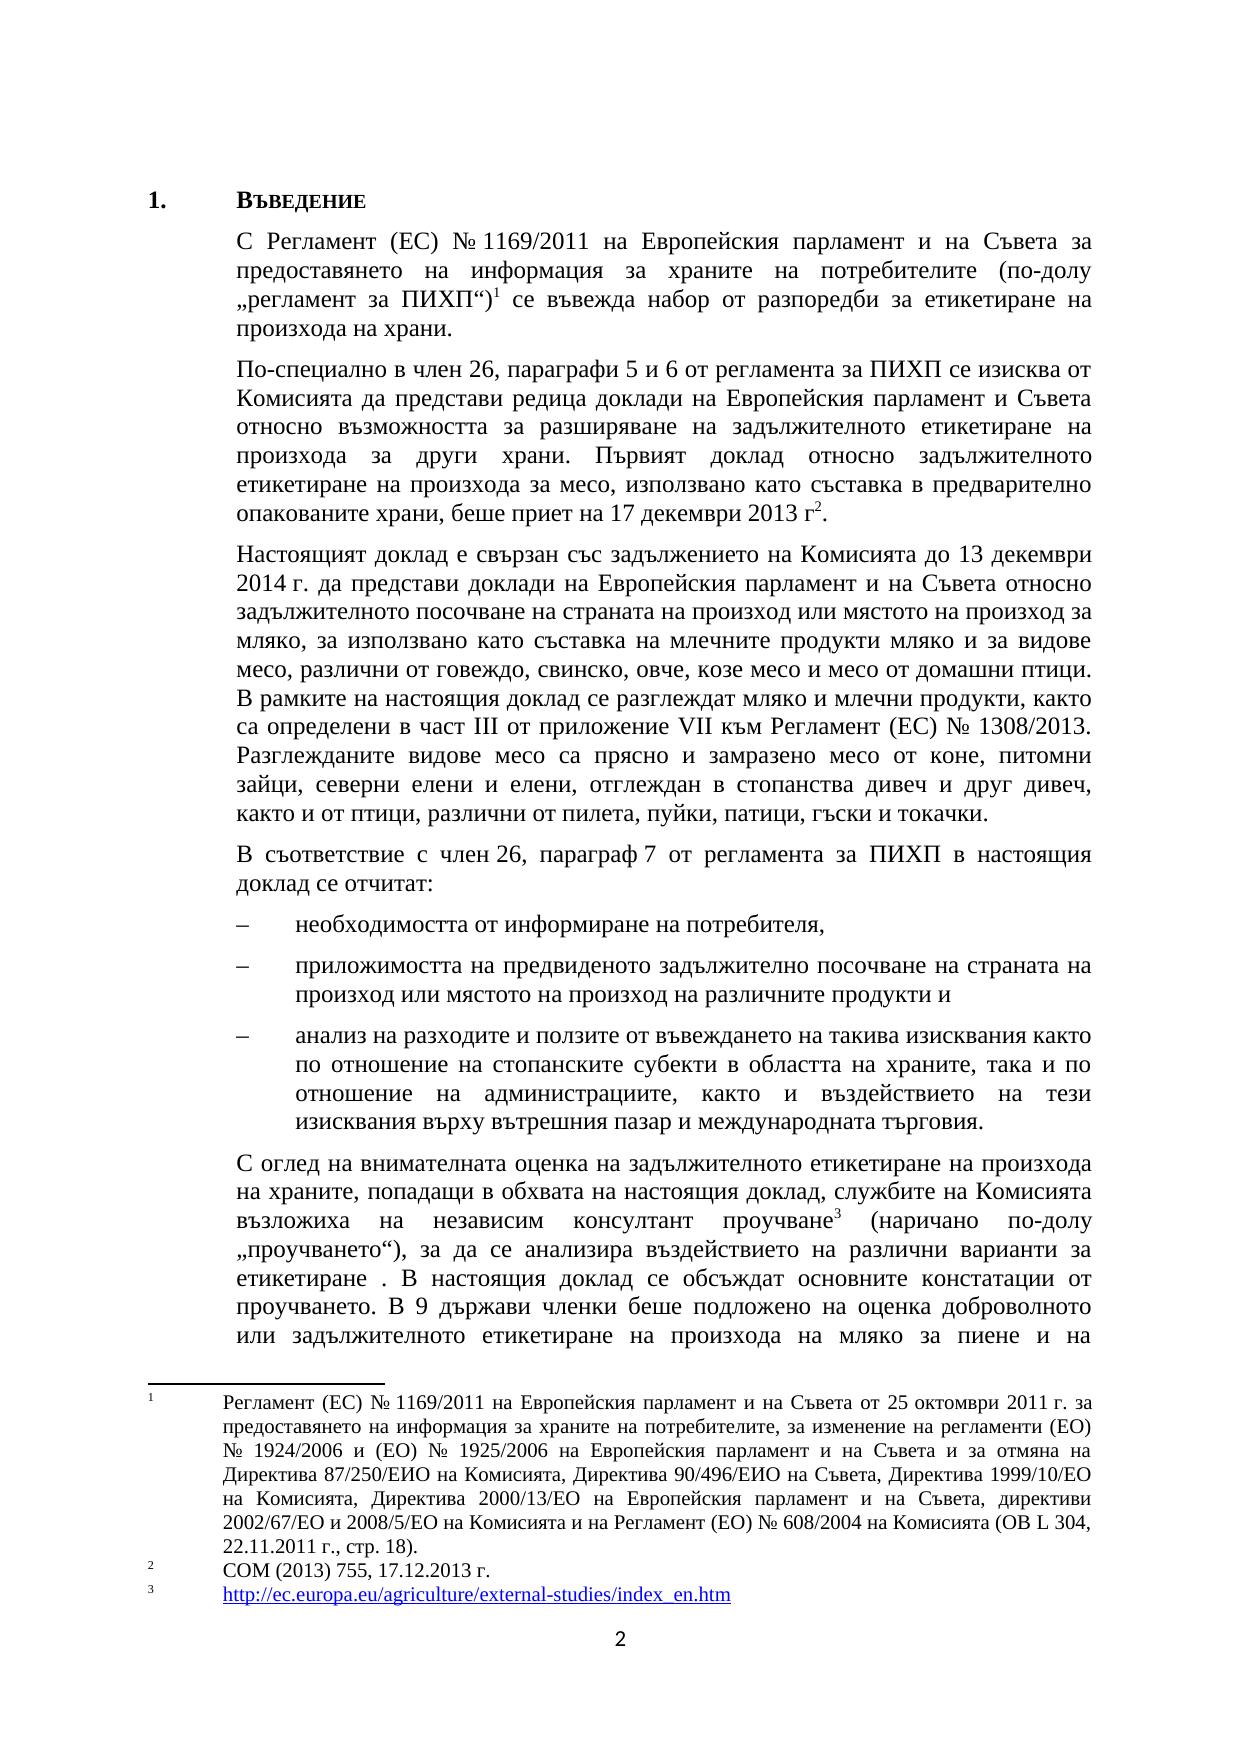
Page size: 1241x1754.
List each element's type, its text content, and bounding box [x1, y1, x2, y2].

list приложимостта на предвиденото задължително посочване на страната на произход или мястото на произход на различните продукти и [236, 950, 1093, 1008]
text Настоящият доклад е свързан със задължението на Комисията до 13 декември 2014 г. да представи доклади на Европейския парламент и на Съвета относно задължителното посочване на страната на произход или мястото на произход за мляко, за използвано като съставка на млечните продукти мляко и за видове месо, различни от говеждо, свинско, овче, козе месо и месо от домашни птици. В рамките на настоящия доклад се разглеждат мляко и млечни продукти, както са определени в част ІІІ от приложение VІІ към Регламент (ЕС) № 1308/2013. Разглежданите видове месо са прясно и замразено месо от коне, питомни зайци, северни елени и елени, отглеждан в стопанства дивеч и друг дивеч, както и от птици, различни от пилета, пуйки, патици, гъски и токачки. [236, 539, 1093, 826]
subtitle 1. Въведение [148, 185, 1093, 214]
list анализ на разходите и ползите от въвеждането на такива изисквания както по отношение на стопанските субекти в областта на храните, така и по отношение на администрациите, както и въздействието на тези изисквания върху вътрешния пазар и международната търговия. [236, 1020, 1093, 1135]
text В съответствие с член 26, параграф 7 от регламента за ПИХП в настоящия доклад се отчитат: [236, 839, 1093, 896]
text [236, 1148, 1093, 1349]
text С Регламент (ЕС) № 1169/2011 на Европейския парламент и на Съвета за предоставянето на информация за храните на потребителите (по-долу „регламент за ПИХП“) се въвежда набор от разпоредби за етикетиране на произхода на храни. [236, 226, 1093, 341]
text необходимостта от информиране на потребителя, [236, 909, 1093, 938]
text По-специално в член 26, параграфи 5 и 6 от регламента за ПИХП се изисква от Комисията да представи редица доклади на Европейския парламент и Съвета относно възможността за разширяване на задължителното етикетиране на произхода за други храни. Първият доклад относно задължителното етикетиране на произхода за месо, използвано като съставка в предварително опакованите храни, беше приет на 17 декември 2013 г. [236, 354, 1093, 526]
